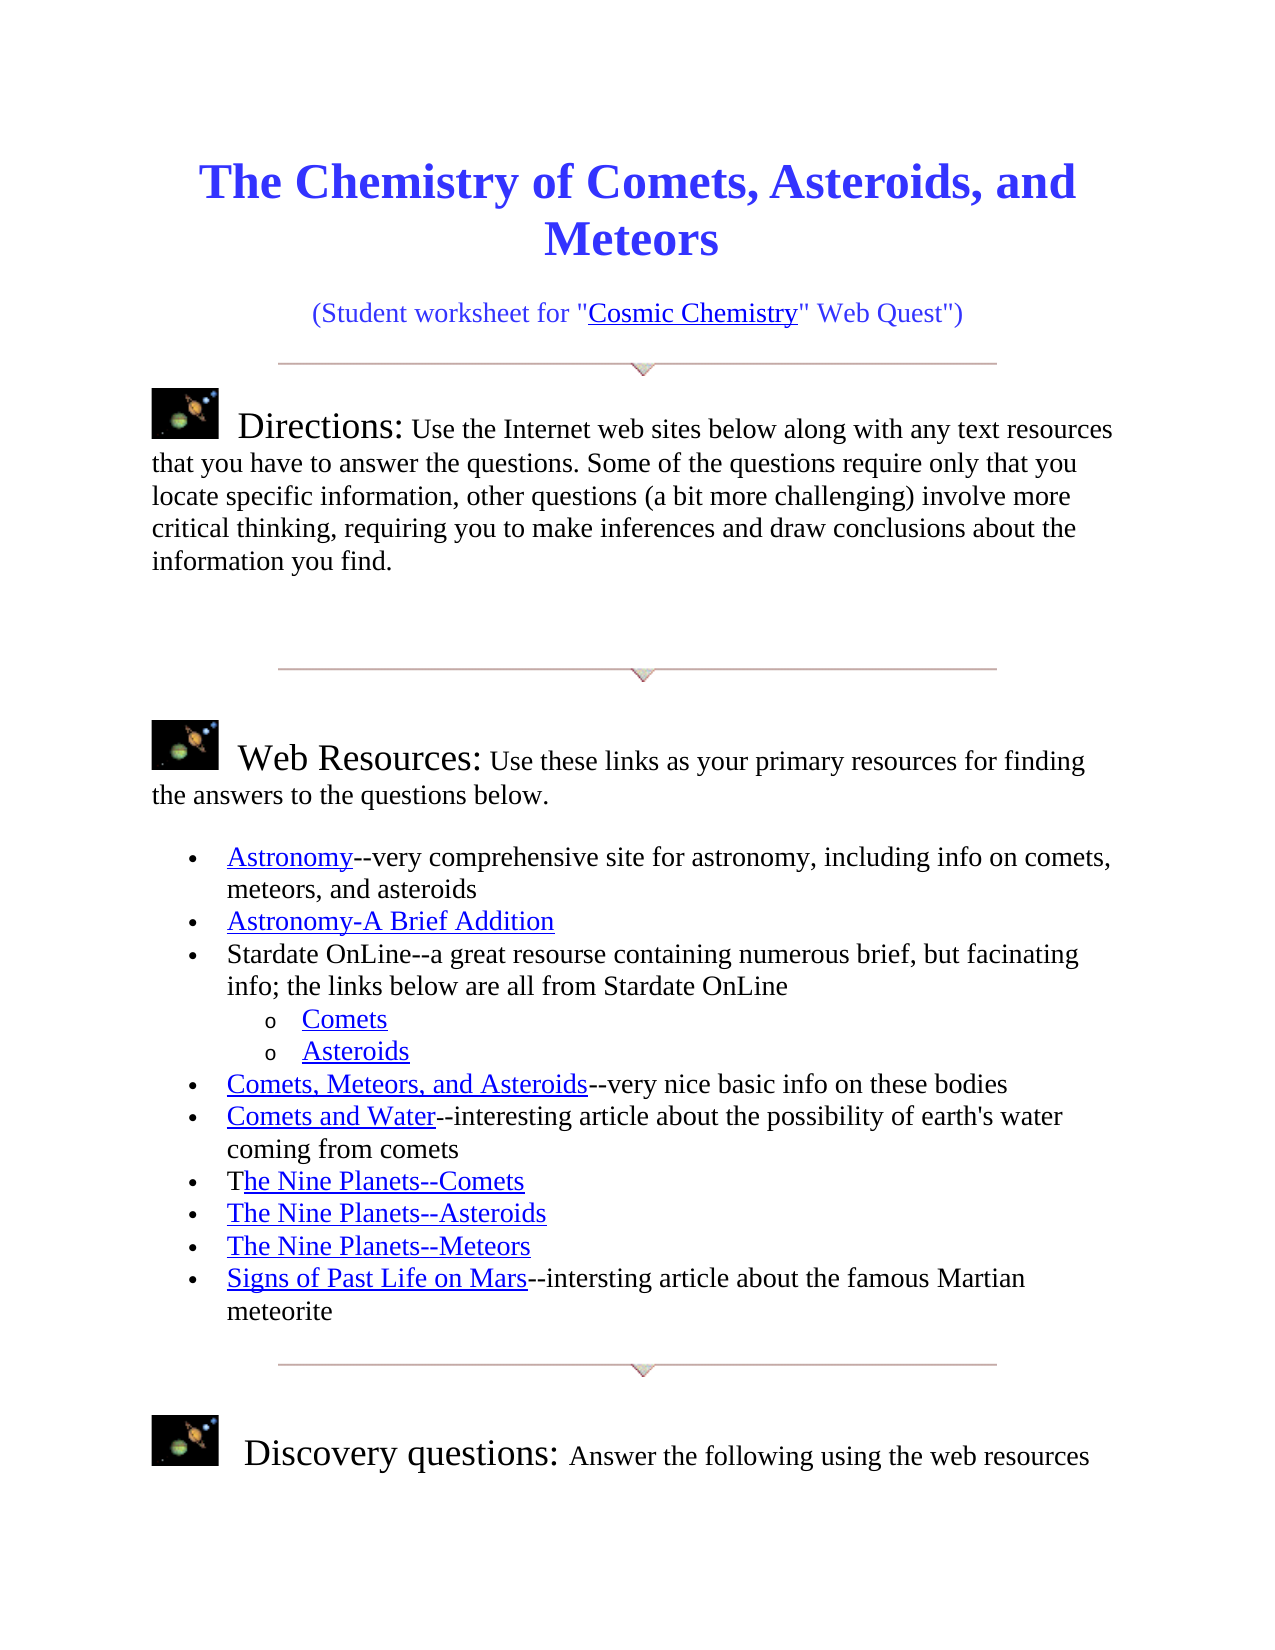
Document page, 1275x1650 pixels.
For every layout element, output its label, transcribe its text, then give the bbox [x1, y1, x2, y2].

table_header The Chemistry of Comets, Asteroids, and Meteors (Student worksheet for "Cosmic Chemistry" Web Quest") [150, 150, 1125, 387]
picture [278, 662, 997, 682]
picture [151, 720, 219, 770]
picture [151, 388, 219, 439]
picture [278, 1358, 997, 1377]
picture [151, 1415, 219, 1466]
table_cell Directions: Use the Internet web sites below along with any text resources that you have to answer the questions. Some of the questions require only that you locate specific information, other questions (a bit more challenging) involve more critical thinking, requiring you to make inferences and draw conclusions about the information you find. Web Resources: Use these links as your primary resources for finding the answers to the questions below. Astronomy--very comprehensive site for astronomy, including info on comets, meteors, and asteroids Astronomy-A Brief Addition Stardate OnLine--a great resourse containing numerous brief, but facinating info; the links below are all from Stardate OnLine Comets Asteroids Comets, Meteors, and Asteroids--very nice basic info on these bodies Comets and Water--interesting article about the possibility of earth's water coming from comets The Nine Planets--Comets The Nine Planets--Asteroids The Nine Planets--Meteors Signs of Past Life on Mars--intersting article about the famous Martian meteorite [150, 387, 1125, 1357]
picture [278, 357, 997, 376]
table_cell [150, 1357, 1125, 1500]
